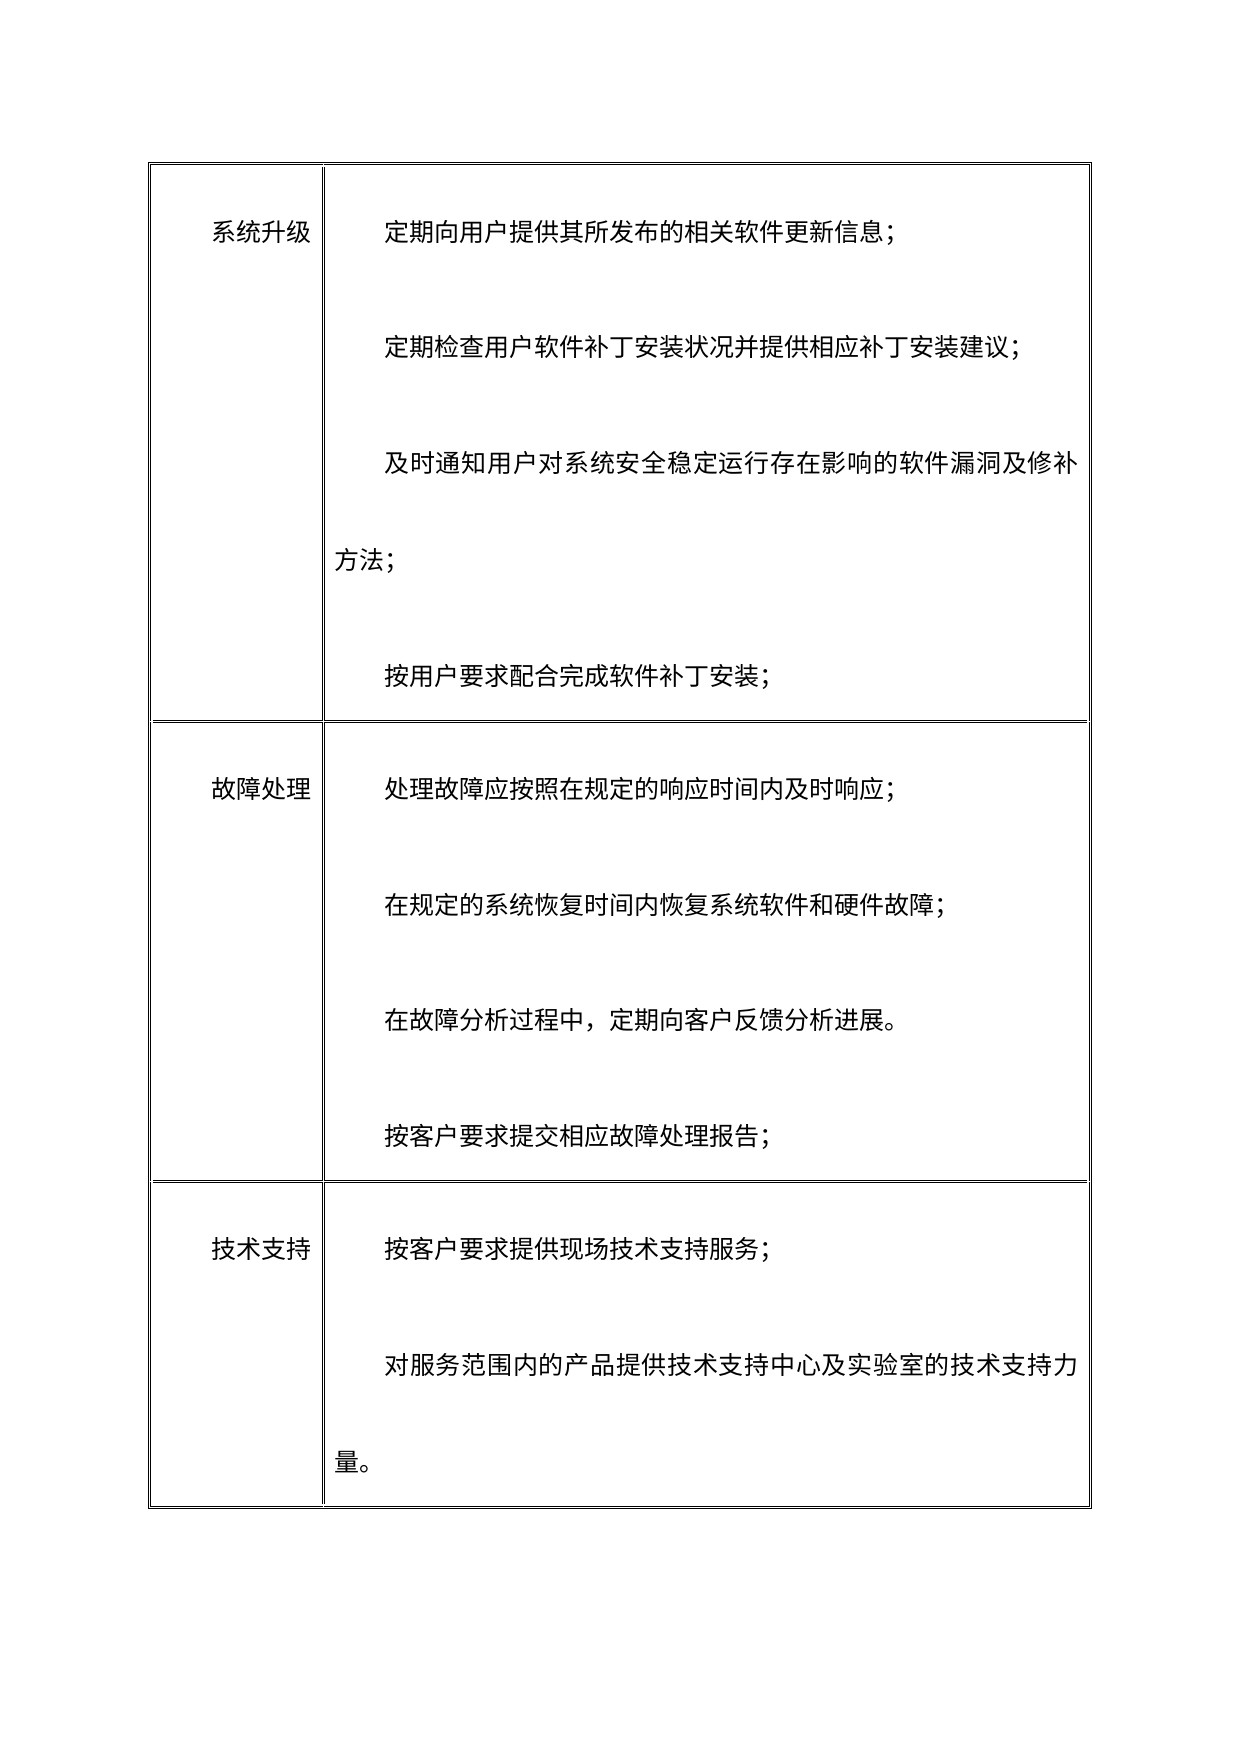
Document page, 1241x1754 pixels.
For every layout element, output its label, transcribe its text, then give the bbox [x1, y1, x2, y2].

table_cell 处理故障应按照在规定的响应时间内及时响应； 在规定的系统恢复时间内恢复系统软件和硬件故障； 在故障分析过程中，定期向客户反馈分析进展。 按客户要求提交相应故障处理报告； [325, 720, 1089, 1179]
table_cell 定期向用户提供其所发布的相关软件更新信息； 定期检查用户软件补丁安装状况并提供相应补丁安装建议； 及时通知用户对系统安全稳定运行存在影响的软件漏洞及修补方法； 按用户要求配合完成软件补丁安装； [323, 165, 1089, 719]
table_cell 技术支持 [151, 1180, 323, 1506]
table_cell 系统升级 [151, 165, 323, 719]
table_cell 按客户要求提供现场技术支持服务； 对服务范围内的产品提供技术支持中心及实验室的技术支持力量。 [323, 1180, 1089, 1506]
table_cell 故障处理 [151, 720, 322, 1179]
